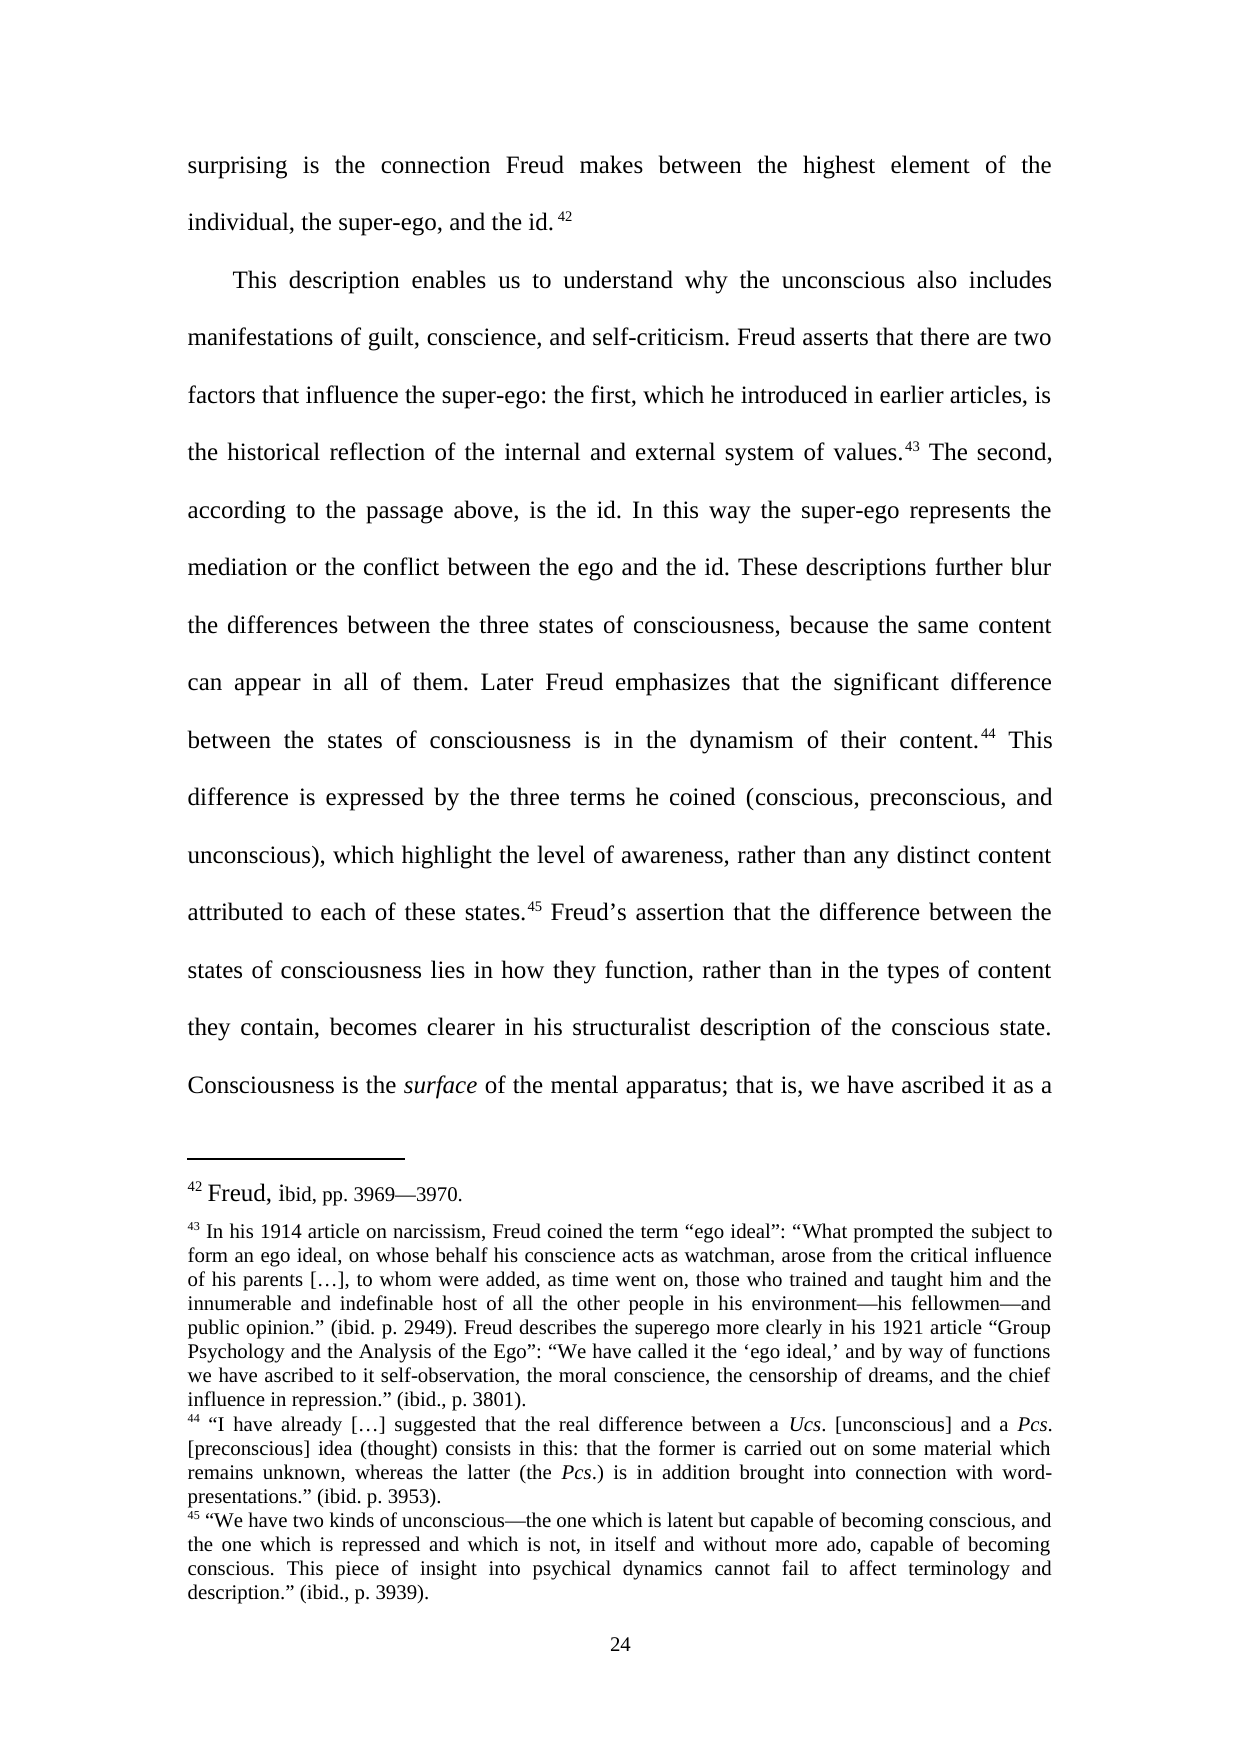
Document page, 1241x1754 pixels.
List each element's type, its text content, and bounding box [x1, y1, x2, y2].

text Here we discover is a surprising change in Freud’s account of the unconscious. He describes a series of internal actions performed by the unconscious, such as solving mathematical problems in a dream, self-criticism, and conscience. In other words, the unconscious incorporates the highest level of human judgment. Even more surprising is the connection Freud makes between the highest element of the individual, the super-ego, and the id. [187, 150, 1053, 236]
text This description enables us to understand why the unconscious also includes manifestations of guilt, conscience, and self-criticism. Freud asserts that there are two factors that influence the super-ego: the first, which he introduced in earlier articles, is the historical reflection of the internal and external system of values. The second, according to the passage above, is the id. In this way the super-ego represents the mediation or the conflict between the ego and the id. These descriptions further blur the differences between the three states of consciousness, because the same content can appear in all of them. Later Freud emphasizes that the significant difference between the states of consciousness is in the dynamism of their content. This difference is expressed by the three terms he coined (conscious, preconscious, and unconscious), which highlight the level of awareness, rather than any distinct content attributed to each of these states. Freud’s assertion that the difference between the states of consciousness lies in how they function, rather than in the types of content they contain, becomes clearer in his structuralist description of the conscious state. Consciousness is the surface of the mental apparatus; that is, we have ascribed it as a function to a system which is spatially the first one reached from the external world—and spatially not only in the functional sense but, on this occasion, also in the sense of anatomical dissection. Following this structuralist account of the functioning of the states of consciousness, which parallels Saussure’s description of the role of language, Freud asserts that there is a language-related element in the transition between the unconscious and the conscious states—verbalization: “The question, How does a thing become conscious? would thus be more advantageously stated: How does a thing become preconscious? And the answer would be: Through becoming connected with the word-presentations corresponding to it.” [187, 265, 1053, 1099]
